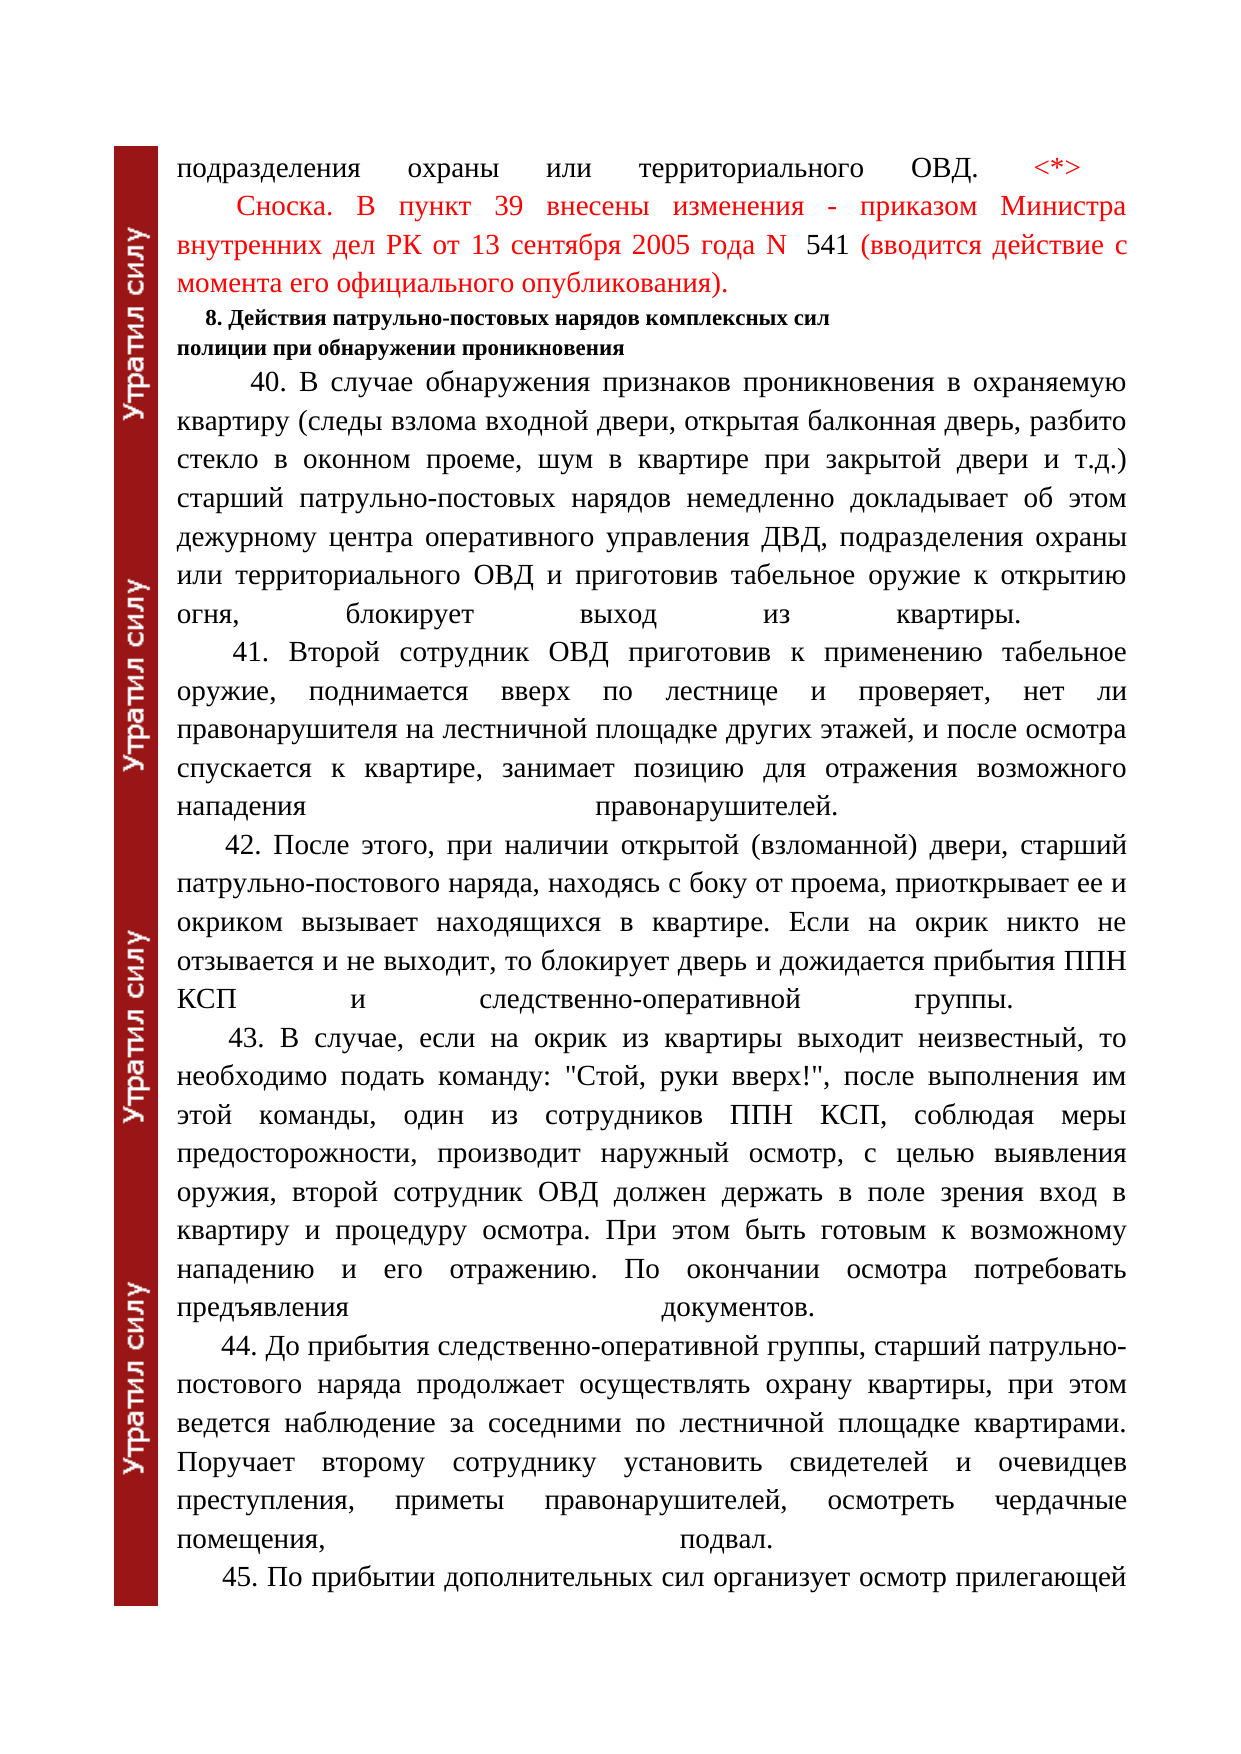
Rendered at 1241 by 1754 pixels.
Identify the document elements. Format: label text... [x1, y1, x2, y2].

text 8. Действия патрульно-постовых нарядов комплексных сил полиции при обнаружении проникновения [112, 304, 1128, 361]
picture [114, 299, 158, 304]
picture [114, 146, 158, 150]
picture [114, 1593, 158, 1606]
